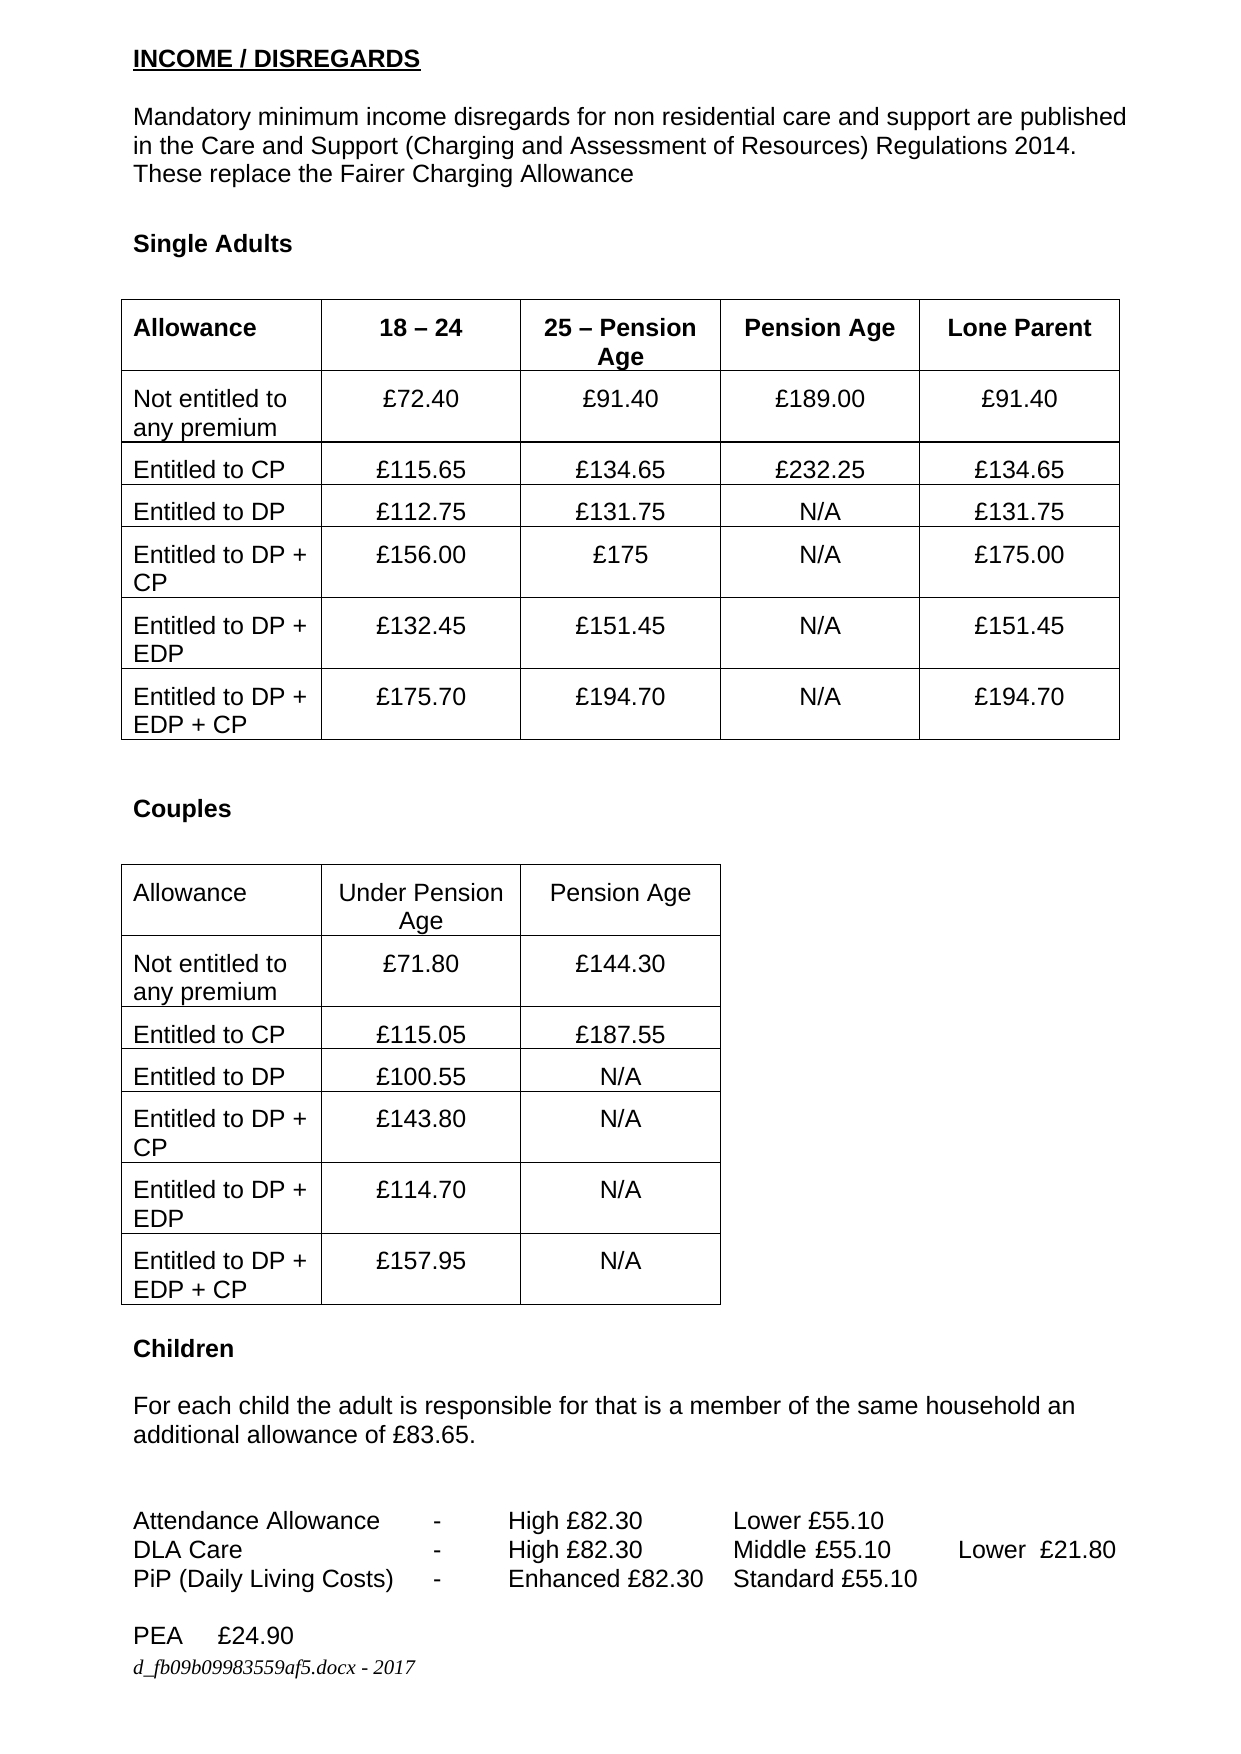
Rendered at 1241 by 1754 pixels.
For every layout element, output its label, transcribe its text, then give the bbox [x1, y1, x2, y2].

table_cell £100.55 [322, 1049, 520, 1091]
table_header Pension Age [721, 300, 919, 370]
text PEA £24.90 [133, 1621, 1137, 1650]
table_cell £134.65 [521, 443, 720, 484]
table_cell £189.00 [721, 371, 919, 441]
table_header Allowance [122, 865, 321, 935]
table_cell £175.70 [322, 669, 520, 739]
table_cell Entitled to CP [122, 443, 321, 484]
text For each child the adult is responsible for that is a member of the same household an additional allowance of £83.65. [133, 1391, 1137, 1448]
table_cell £71.80 [322, 936, 520, 1006]
table_cell £151.45 [920, 598, 1119, 668]
table_cell £175.00 [920, 527, 1119, 597]
table_cell Entitled to DP + EDP + CP [122, 1234, 321, 1304]
table_header Lone Parent [920, 300, 1119, 370]
table_cell N/A [521, 1163, 720, 1233]
table_cell £187.55 [521, 1007, 720, 1048]
table_cell N/A [521, 1234, 720, 1304]
text DLA Care - High £82.30 Middle £55.10 Lower £21.80 [133, 1535, 1137, 1563]
table_header 25 – Pension Age [521, 300, 720, 370]
text Children [133, 1333, 1137, 1362]
table_cell N/A [721, 598, 919, 668]
table_cell £151.45 [521, 598, 720, 668]
table_cell £115.65 [322, 443, 520, 484]
table_cell Entitled to DP + EDP + CP [122, 669, 321, 739]
table_cell £156.00 [322, 527, 520, 597]
table_cell £91.40 [920, 371, 1119, 441]
table_cell Entitled to DP + EDP [122, 1163, 321, 1233]
text PiP (Daily Living Costs) - Enhanced £82.30 Standard £55.10 [133, 1563, 1137, 1592]
table_cell £112.75 [322, 485, 520, 526]
table_header Pension Age [521, 865, 720, 935]
table_cell £72.40 [322, 371, 520, 441]
table_cell £114.70 [322, 1163, 520, 1233]
table_cell N/A [721, 485, 919, 526]
table_cell £232.25 [721, 443, 919, 484]
table_cell £194.70 [920, 669, 1119, 739]
text Attendance Allowance - High £82.30 Lower £55.10 [133, 1506, 1137, 1535]
table_cell Entitled to CP [122, 1007, 321, 1048]
text Mandatory minimum income disregards for non residential care and support are published in the Care and Support (Charging and Assessment of Resources) Regulations 2014. These replace the Fairer Charging Allowance [133, 102, 1137, 188]
table_cell £175 [521, 527, 720, 597]
table_cell £157.95 [322, 1234, 520, 1304]
table_cell Entitled to DP + CP [122, 1092, 321, 1162]
table_cell £132.45 [322, 598, 520, 668]
table_cell Entitled to DP + CP [122, 527, 321, 597]
table_header Under Pension Age [322, 865, 520, 935]
table_cell £143.80 [322, 1092, 520, 1162]
table_cell £131.75 [521, 485, 720, 526]
table_cell Entitled to DP + EDP [122, 598, 321, 668]
table_cell £131.75 [920, 485, 1119, 526]
table_cell Entitled to DP [122, 485, 321, 526]
subtitle INCOME / DISREGARDS [133, 44, 1137, 73]
table_cell Not entitled to any premium [122, 936, 321, 1006]
table_cell Not entitled to any premium [122, 371, 321, 441]
table_cell N/A [521, 1092, 720, 1162]
table_cell £134.65 [920, 443, 1119, 484]
table_cell N/A [721, 669, 919, 739]
text Single Adults [133, 229, 1137, 258]
text Couples [133, 794, 1137, 823]
table_cell N/A [521, 1049, 720, 1091]
table_cell Entitled to DP [122, 1049, 321, 1091]
table_cell £91.40 [521, 371, 720, 441]
table_cell £144.30 [521, 936, 720, 1006]
table_header 18 – 24 [322, 300, 520, 370]
table_cell N/A [721, 527, 919, 597]
table_cell £194.70 [521, 669, 720, 739]
table_header Allowance [122, 300, 321, 370]
table_cell £115.05 [322, 1007, 520, 1048]
